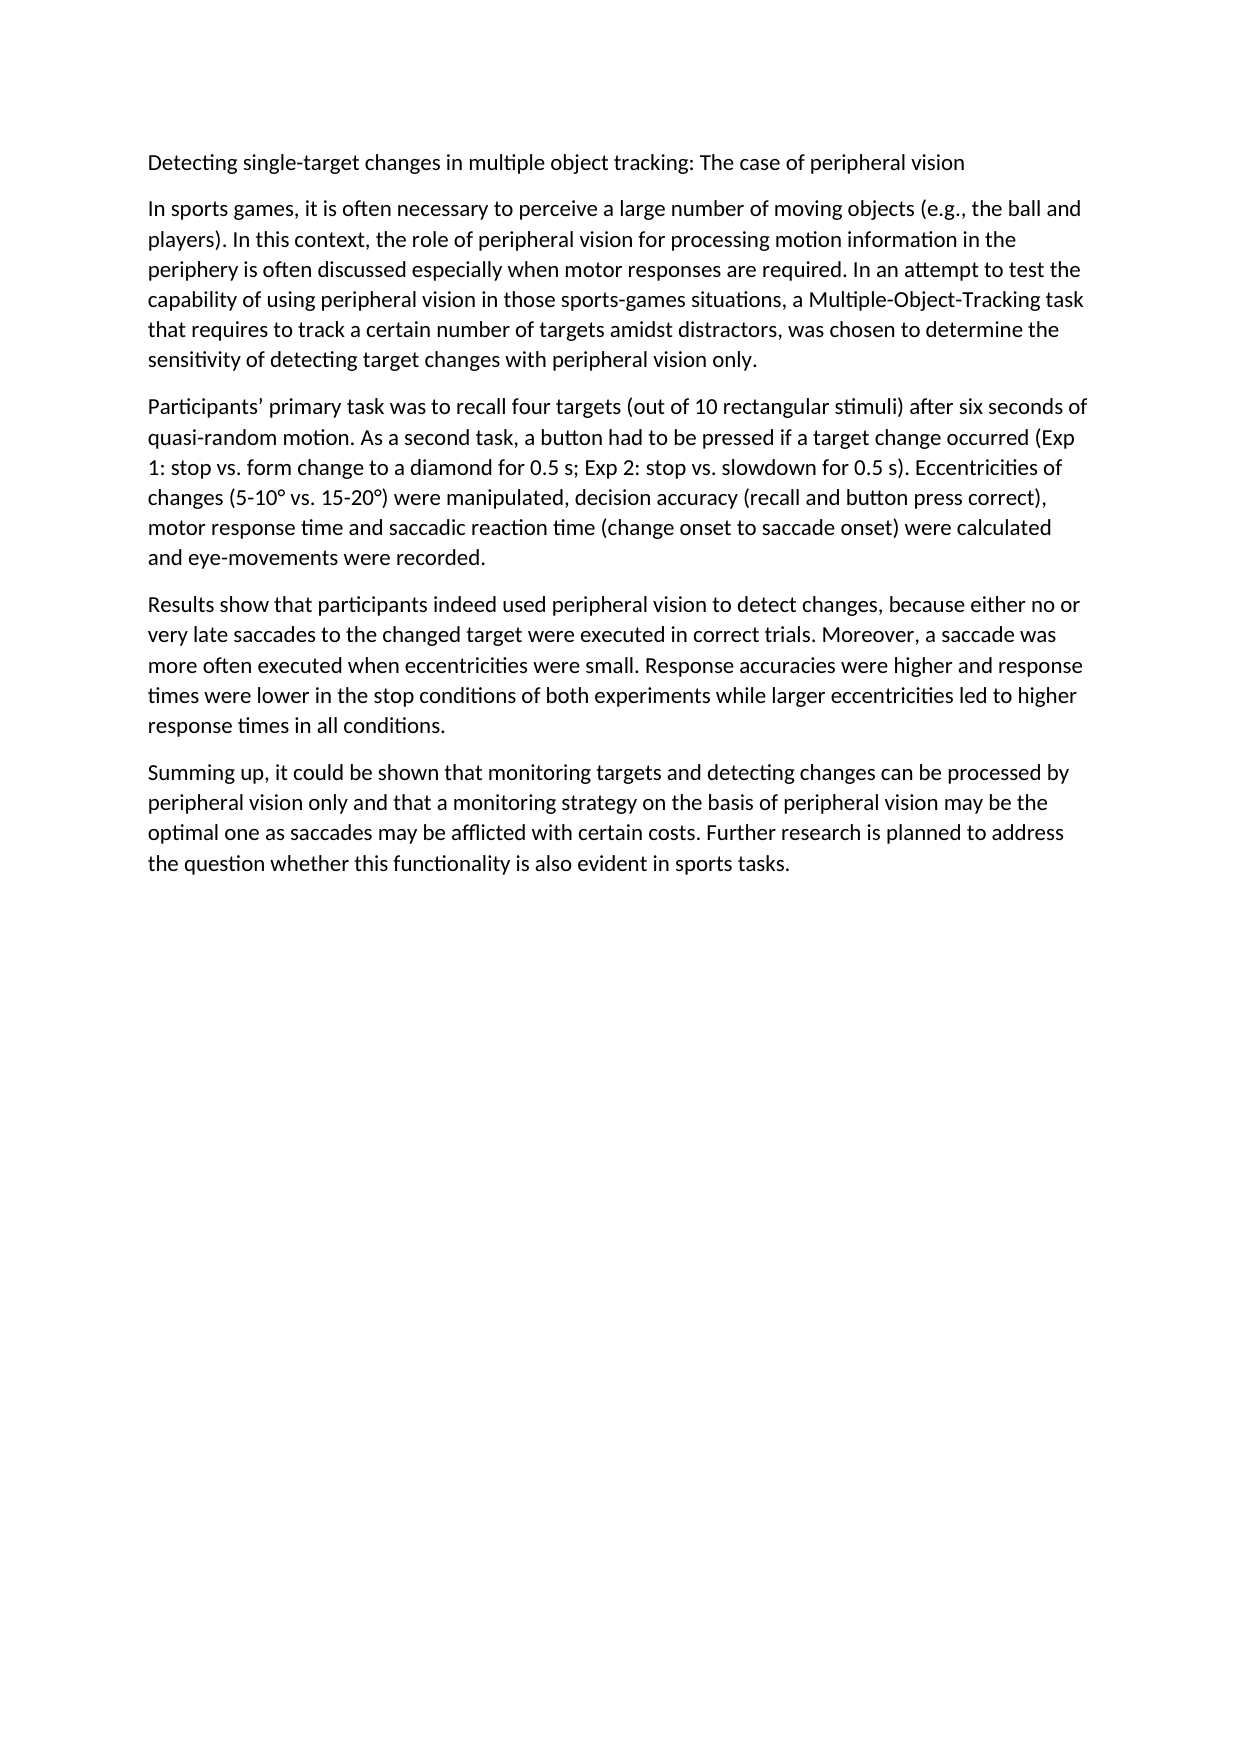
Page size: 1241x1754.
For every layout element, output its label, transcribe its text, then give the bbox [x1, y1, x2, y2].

text Participants’ primary task was to recall four targets (out of 10 rectangular stimuli) after six seconds of quasi-random motion. As a second task, a button had to be pressed if a target change occurred (Exp 1: stop vs. form change to a diamond for 0.5 s; Exp 2: stop vs. slowdown for 0.5 s). Eccentricities of changes (5-10° vs. 15-20°) were manipulated, decision accuracy (recall and button press correct), motor response time and saccadic reaction time (change onset to saccade onset) were calculated and eye-movements were recorded. [148, 392, 1093, 571]
text Detecting single-target changes in multiple object tracking: The case of peripheral vision [148, 148, 1093, 176]
text Results show that participants indeed used peripheral vision to detect changes, because either no or very late saccades to the changed target were executed in correct trials. Moreover, a saccade was more often executed when eccentricities were small. Response accuracies were higher and response times were lower in the stop conditions of both experiments while larger eccentricities led to higher response times in all conditions. [148, 590, 1093, 739]
text Summing up, it could be shown that monitoring targets and detecting changes can be processed by peripheral vision only and that a monitoring strategy on the basis of peripheral vision may be the optimal one as saccades may be afflicted with certain costs. Further research is planned to address the question whether this functionality is also evident in sports tasks. [148, 758, 1093, 877]
text In sports games, it is often necessary to perceive a large number of moving objects (e.g., the ball and players). In this context, the role of peripheral vision for processing motion information in the periphery is often discussed especially when motor responses are required. In an attempt to test the capability of using peripheral vision in those sports-games situations, a Multiple-Object-Tracking task that requires to track a certain number of targets amidst distractors, was chosen to determine the sensitivity of detecting target changes with peripheral vision only. [148, 194, 1093, 373]
